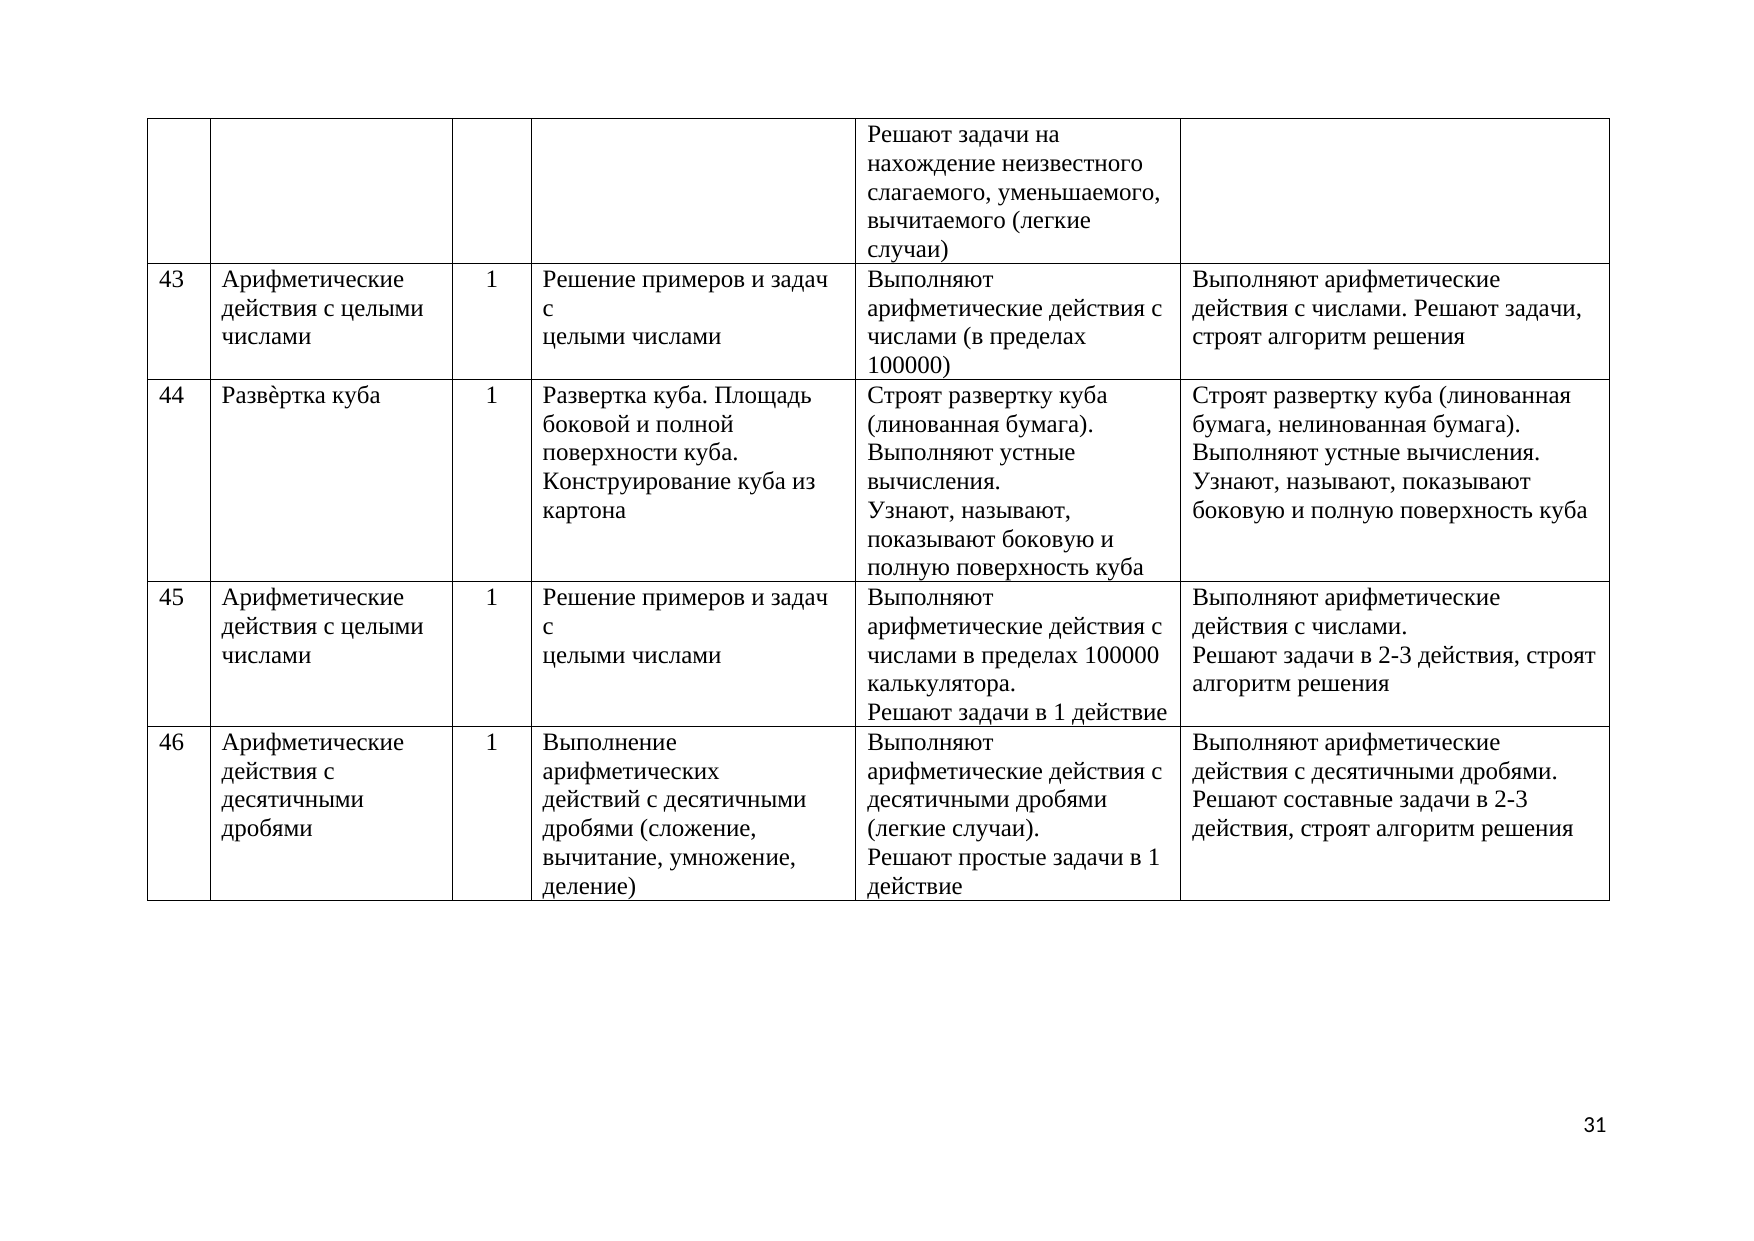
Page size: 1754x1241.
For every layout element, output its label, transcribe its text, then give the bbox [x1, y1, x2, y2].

table_cell 45 [148, 582, 210, 726]
table_cell 1 [453, 119, 531, 263]
table_cell Выполнение арифметических действий с десятичными дробями (сложение, вычитание, умножение, деление) [532, 727, 855, 899]
table_cell Выполняют арифметические действия с десятичными дробями (легкие случаи). Решают простые задачи в 1 действие [856, 727, 1180, 899]
table_cell Арифметические действия с целыми числами [211, 582, 452, 726]
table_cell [532, 119, 855, 263]
table_cell Решение примеров и задач с целыми числами [532, 582, 855, 726]
table_cell Выполняют арифметические действия с числами. Решают задачи в 2-3 действия, строят алгоритм решения [1181, 582, 1609, 726]
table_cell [856, 119, 1180, 263]
table_cell Арифметические действия с десятичными дробями [211, 727, 452, 899]
table_cell 46 [148, 727, 210, 899]
table_cell 43 [148, 264, 210, 379]
table_cell 1 [453, 264, 531, 379]
table_cell Выполняют арифметические действия с числами. Решают задачи, строят алгоритм решения [1181, 264, 1609, 379]
table_cell Выполняют арифметические действия с десятичными дробями. Решают составные задачи в 2-3 действия, строят алгоритм решения [1181, 727, 1609, 899]
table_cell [1181, 119, 1609, 263]
table_cell Арифметические действия с целыми числами [211, 264, 452, 379]
table_cell Развѐртка куба [211, 380, 452, 581]
table_cell 1 [453, 380, 531, 581]
table_cell 42 [148, 119, 210, 263]
table_cell Строят развертку куба (линованная бумага). Выполняют устные вычисления. Узнают, называют, показывают боковую и полную поверхность куба [856, 380, 1180, 581]
table_cell 44 [148, 380, 210, 581]
table_cell Решение примеров и задач с целыми числами [532, 264, 855, 379]
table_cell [211, 119, 452, 263]
table_cell Выполняют арифметические действия с числами (в пределах 100000) [856, 264, 1180, 379]
table_cell Выполняют арифметические действия с числами в пределах 100000 калькулятора. Решают задачи в 1 действие [856, 582, 1180, 726]
table_cell 1 [453, 727, 531, 899]
table_cell Строят развертку куба (линованная бумага, нелинованная бумага). Выполняют устные вычисления. Узнают, называют, показывают боковую и полную поверхность куба [1181, 380, 1609, 581]
table_cell 1 [453, 582, 531, 726]
table_cell Развертка куба. Площадь боковой и полной поверхности куба. Конструирование куба из картона [532, 380, 855, 581]
